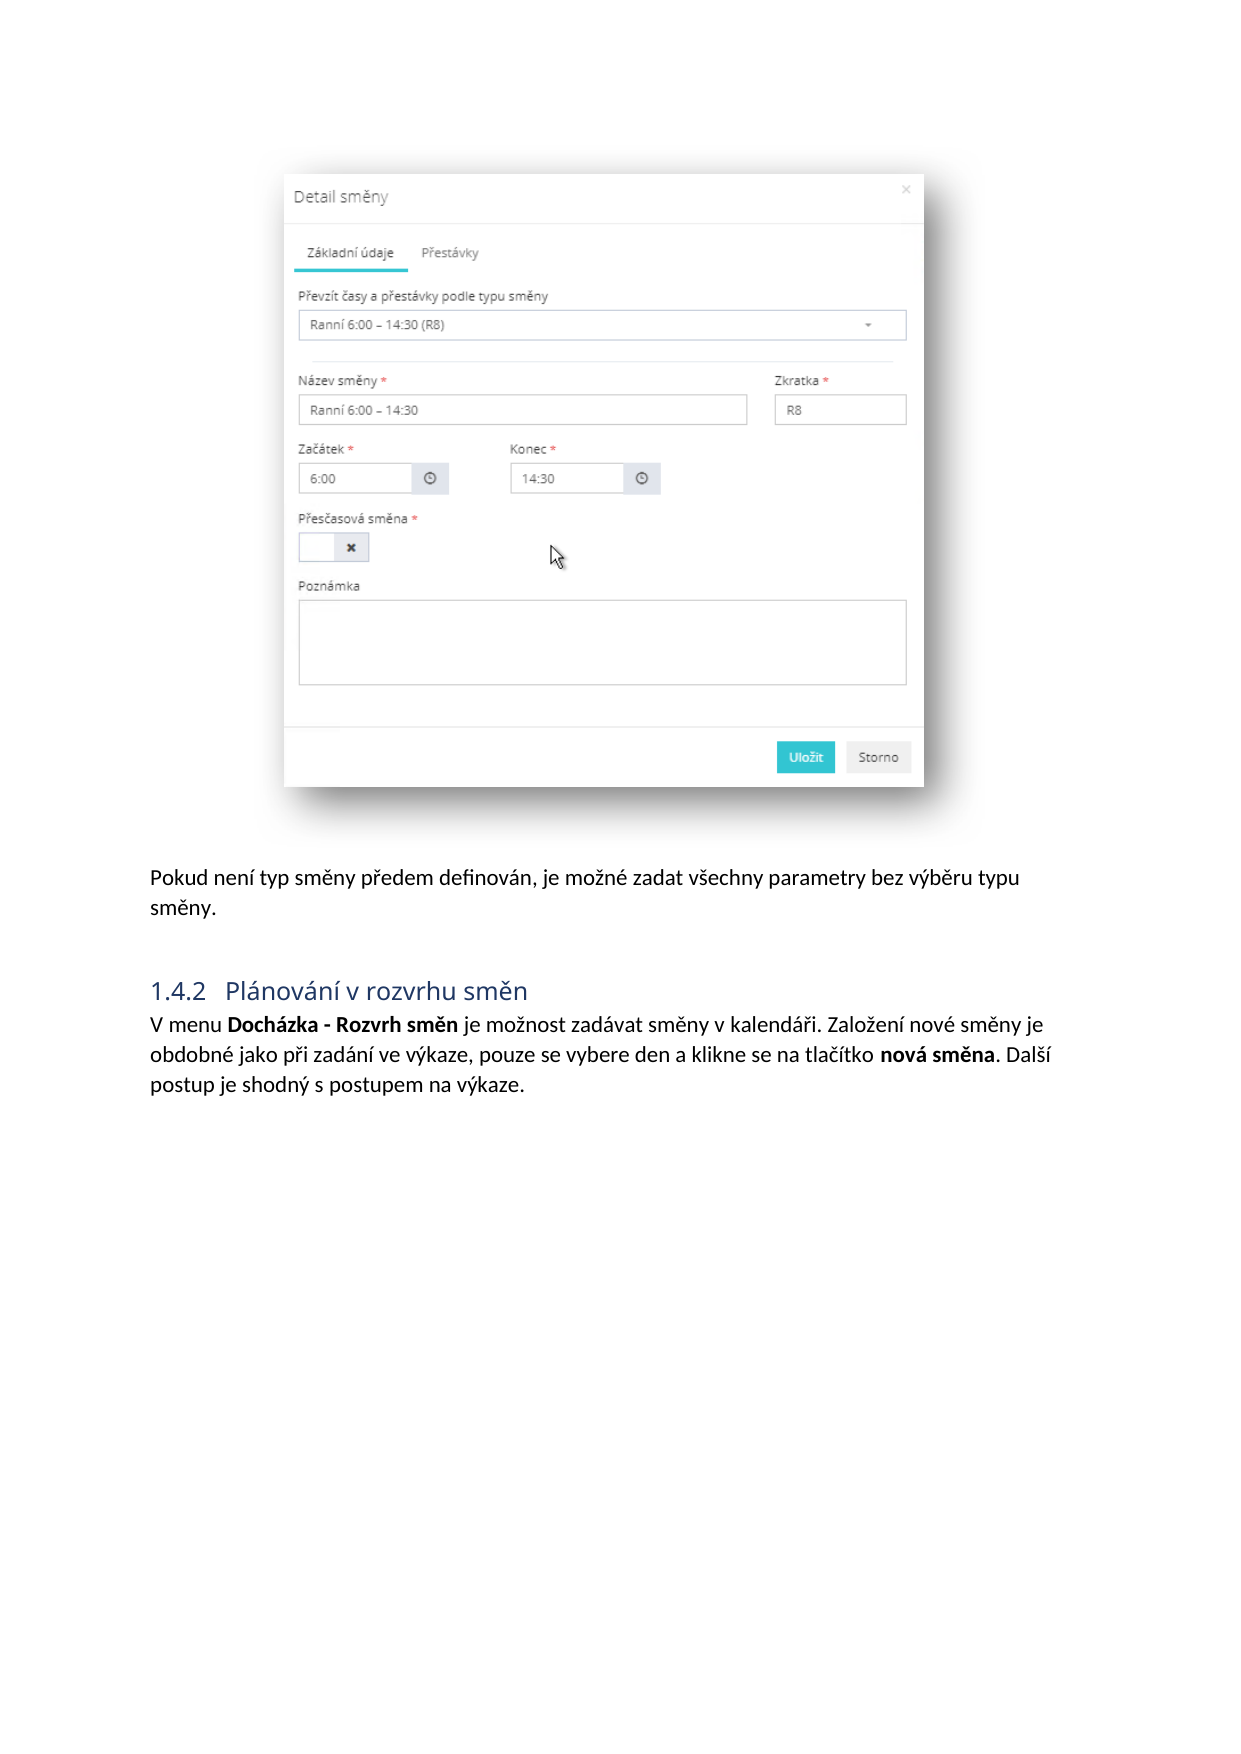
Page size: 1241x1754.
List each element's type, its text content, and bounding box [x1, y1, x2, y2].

picture [284, 174, 924, 787]
text V menu Docházka - Rozvrh směn je možnost zadávat směny v kalendáři. Založení nové směny je obdobné jako při zadání ve výkaze, pouze se vybere den a klikne se na tlačítko nová směna. Další postup je shodný s postupem na výkaze. [150, 1010, 1090, 1098]
subtitle Plánování v rozvrhu směn [150, 973, 1090, 1007]
text Pokud není typ směny předem definován, je možné zadat všechny parametry bez výběru typu směny. [150, 863, 1090, 921]
